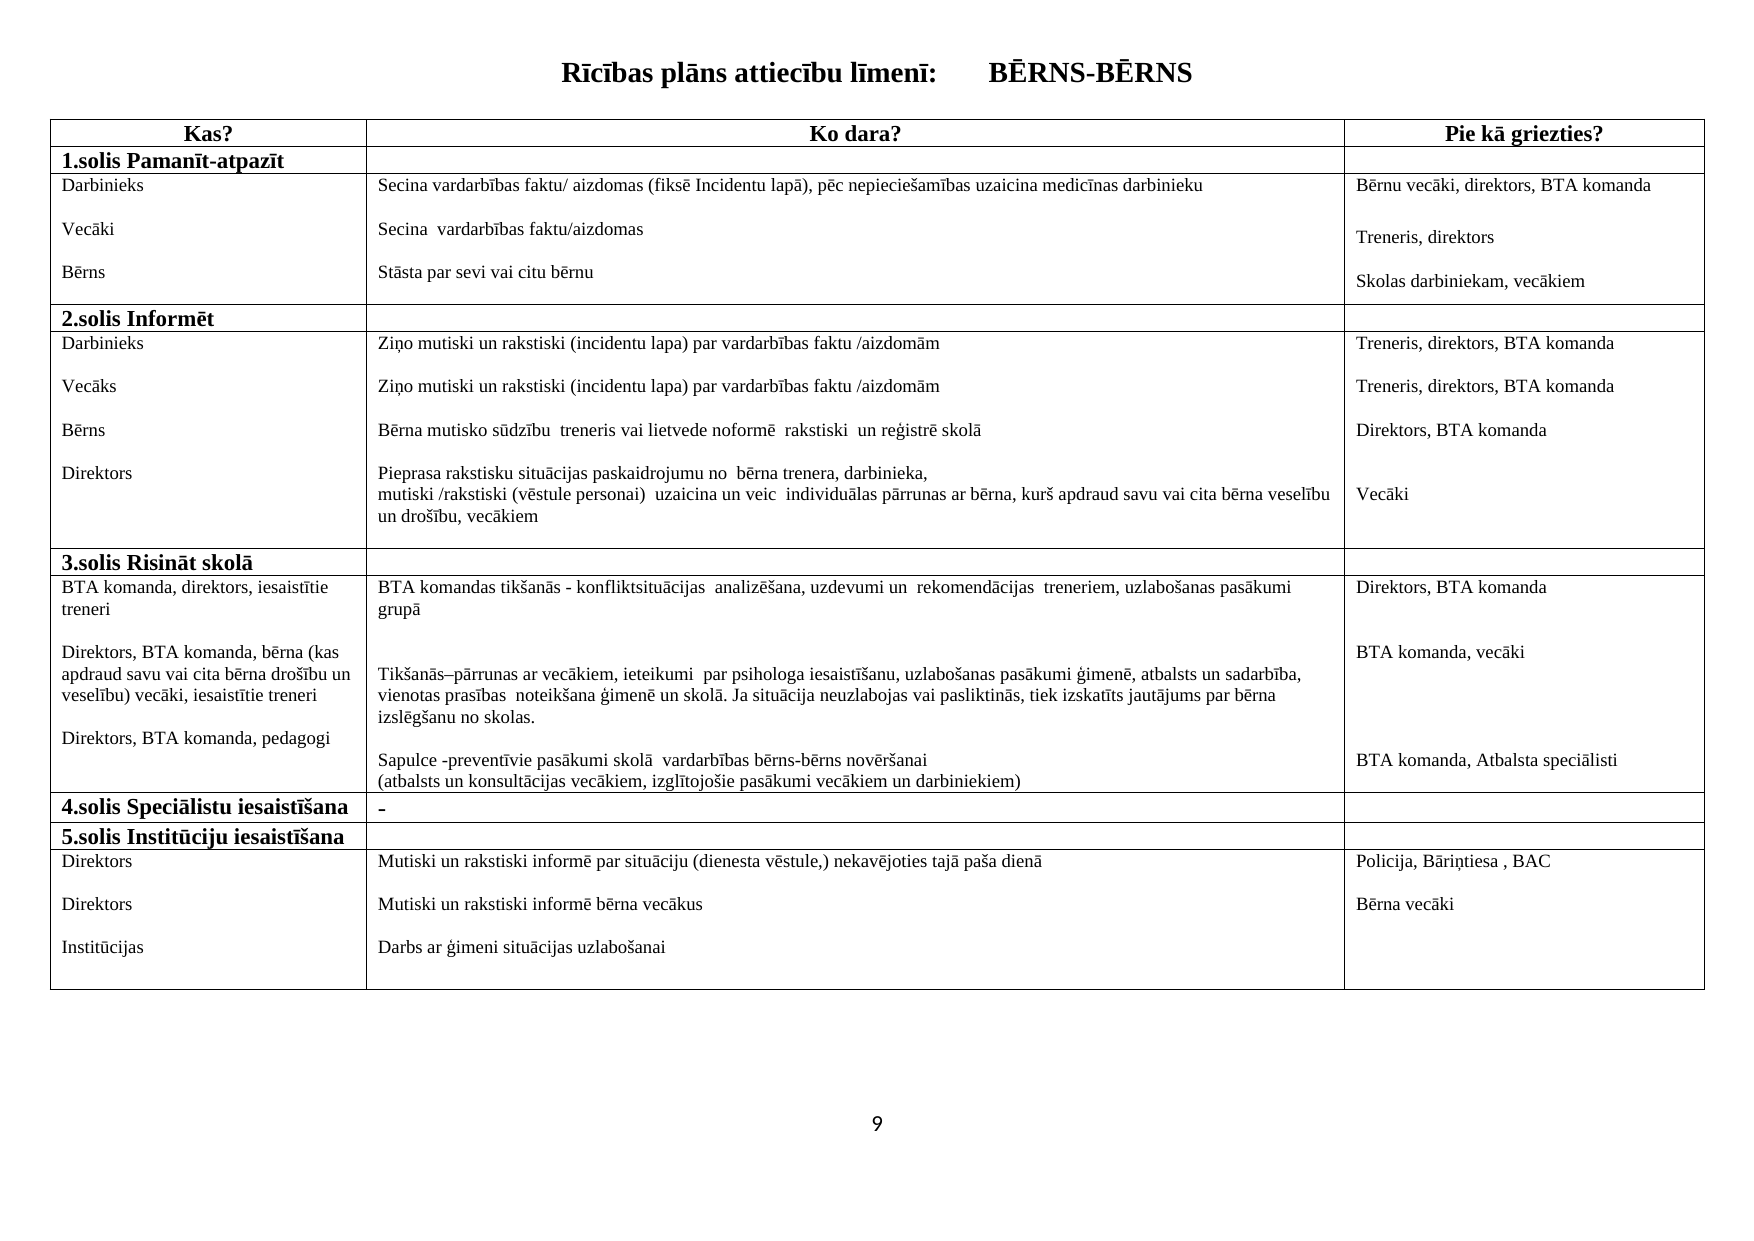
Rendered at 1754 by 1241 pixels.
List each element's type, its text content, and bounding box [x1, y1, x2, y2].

table_cell 3.solis Risināt skolā [51, 549, 366, 575]
table_cell [1345, 147, 1704, 173]
table_cell Policija, Bāriņtiesa , BAC Bērna vecāki [1345, 850, 1704, 989]
table_cell 1.solis Pamanīt-atpazīt [51, 147, 366, 173]
table_cell Ziņo mutiski un rakstiski (incidentu lapa) par vardarbības faktu /aizdomām Ziņo mutiski un rakstiski (incidentu lapa) par vardarbības faktu /aizdomām Bērna mutisko sūdzību treneris vai lietvede noformē rakstiski un reģistrē skolā Pieprasa rakstisku situācijas paskaidrojumu no bērna trenera, darbinieka, mutiski /rakstiski (vēstule personai) uzaicina un veic individuālas pārrunas ar bērna, kurš apdraud savu vai cita bērna veselību un drošību, vecākiem [367, 332, 1344, 548]
table_cell BTA komanda, direktors, iesaistītie treneri Direktors, BTA komanda, bērna (kas apdraud savu vai cita bērna drošību un veselību) vecāki, iesaistītie treneri Direktors, BTA komanda, pedagogi [51, 576, 366, 792]
table_cell 2.solis Informēt [51, 305, 366, 331]
table_cell Bērnu vecāki, direktors, BTA komanda Treneris, direktors Skolas darbiniekam, vecākiem [1345, 174, 1704, 304]
table_header Kas? [51, 120, 366, 146]
subtitle Rīcības plāns attiecību līmenī: BĒRNS-BĒRNS [30, 55, 1724, 88]
table_cell [1345, 305, 1704, 331]
table_cell Treneris, direktors, BTA komanda Treneris, direktors, BTA komanda Direktors, BTA komanda Vecāki [1345, 332, 1704, 548]
table_cell [367, 305, 1344, 331]
table_cell [367, 147, 1344, 173]
table_cell Secina vardarbības faktu/ aizdomas (fiksē Incidentu lapā), pēc nepieciešamības uzaicina medicīnas darbinieku Secina vardarbības faktu/aizdomas Stāsta par sevi vai citu bērnu [367, 174, 1344, 304]
table_cell [1345, 549, 1704, 575]
table_cell Darbinieks Vecāks Bērns Direktors [51, 332, 366, 548]
table_cell Mutiski un rakstiski informē par situāciju (dienesta vēstule,) nekavējoties tajā paša dienā Mutiski un rakstiski informē bērna vecākus Darbs ar ģimeni situācijas uzlabošanai [367, 850, 1344, 989]
table_cell Darbinieks Vecāki Bērns [51, 174, 366, 304]
table_cell [367, 549, 1344, 575]
table_cell Direktors Direktors Institūcijas [51, 850, 366, 989]
table_header Ko dara? [367, 120, 1344, 146]
table_cell - [367, 793, 1344, 822]
table_cell BTA komandas tikšanās - konfliktsituācijas analizēšana, uzdevumi un rekomendācijas treneriem, uzlabošanas pasākumi grupā Tikšanās–pārrunas ar vecākiem, ieteikumi par psihologa iesaistīšanu, uzlabošanas pasākumi ģimenē, atbalsts un sadarbība, vienotas prasības noteikšana ģimenē un skolā. Ja situācija neuzlabojas vai pasliktinās, tiek izskatīts jautājums par bērna izslēgšanu no skolas. Sapulce -preventīvie pasākumi skolā vardarbības bērns-bērns novēršanai (atbalsts un konsultācijas vecākiem, izglītojošie pasākumi vecākiem un darbiniekiem) [367, 576, 1344, 792]
table_cell [367, 823, 1344, 849]
table_cell [1345, 793, 1704, 822]
table_cell 4.solis Speciālistu iesaistīšana [51, 793, 366, 822]
table_cell 5.solis Institūciju iesaistīšana [51, 823, 366, 849]
table_cell [1345, 823, 1704, 849]
table_header Pie kā griezties? [1345, 120, 1704, 146]
table_cell Direktors, BTA komanda BTA komanda, vecāki BTA komanda, Atbalsta speciālisti [1345, 576, 1704, 792]
